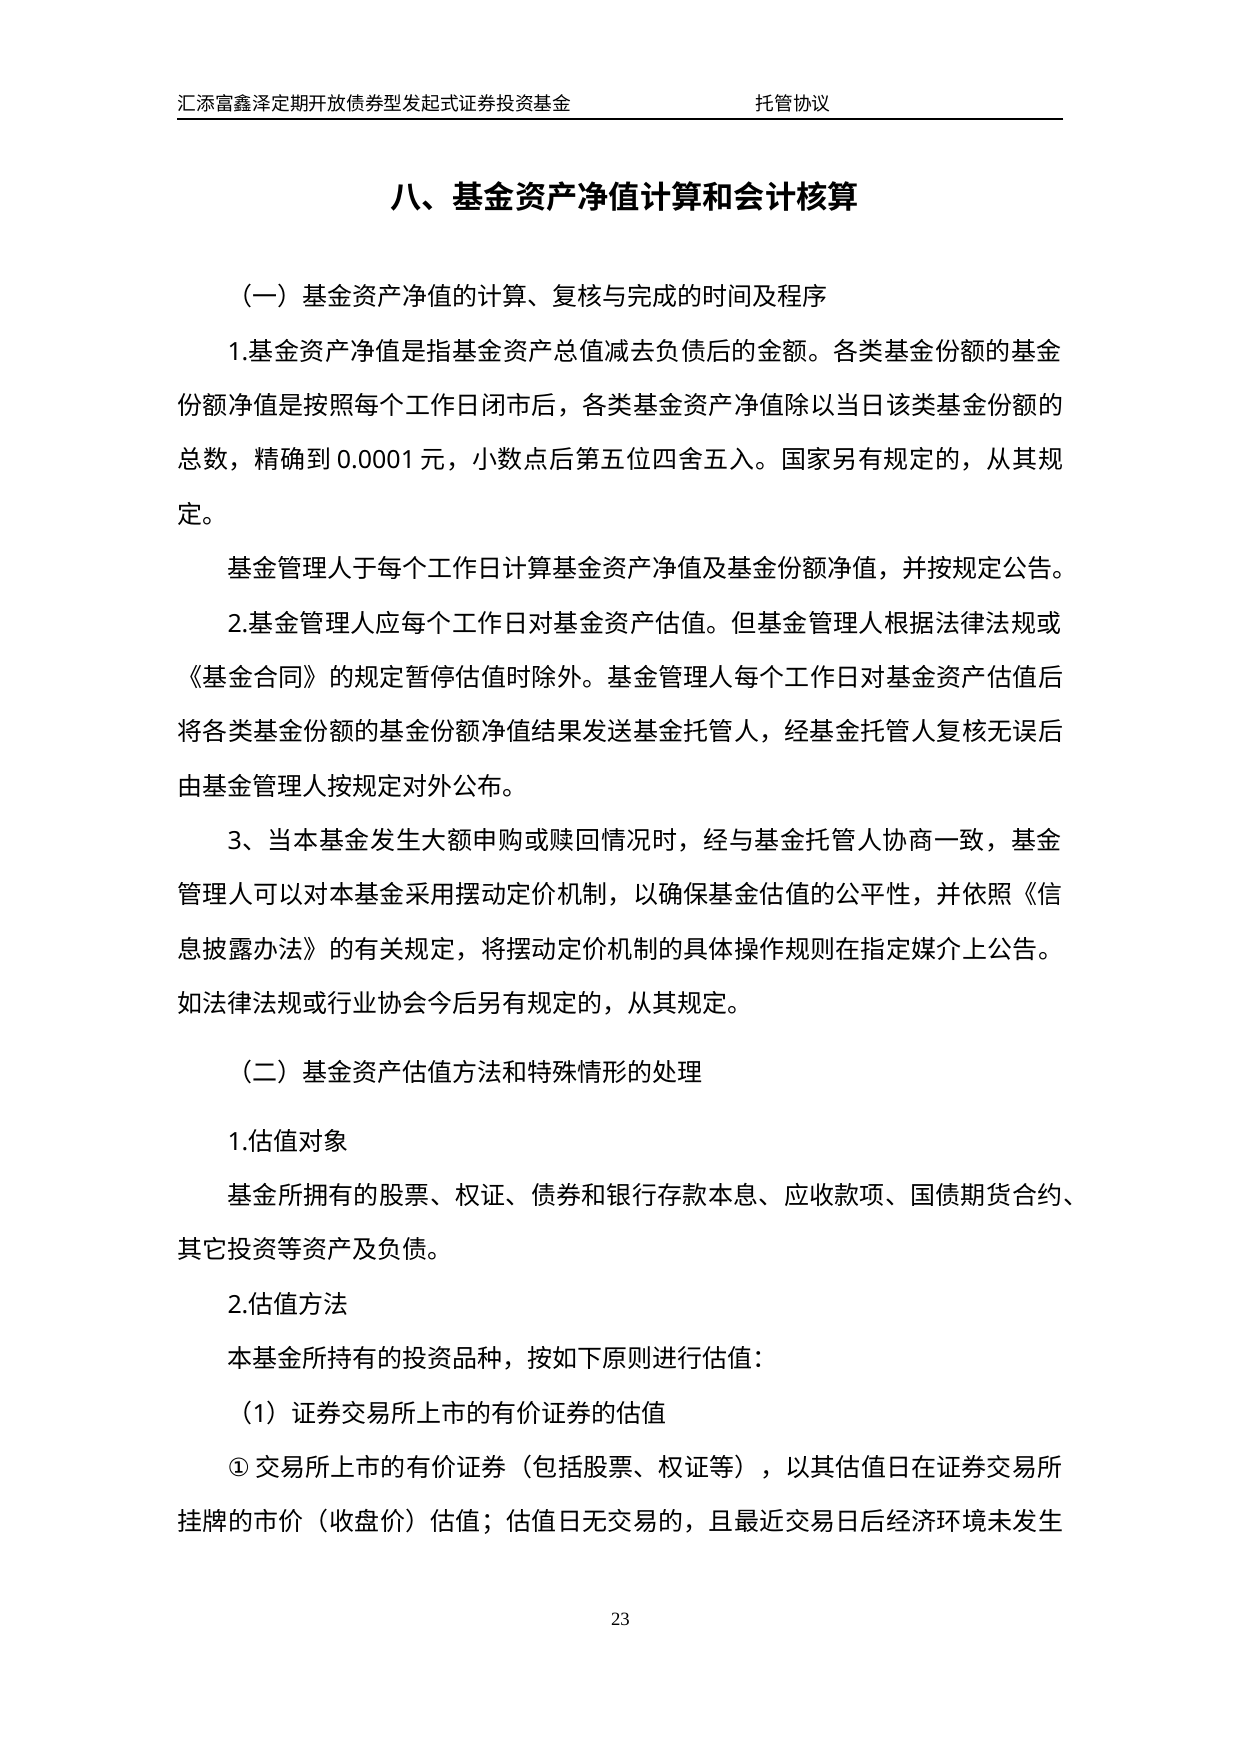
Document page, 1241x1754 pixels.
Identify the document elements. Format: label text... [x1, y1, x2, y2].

text （一）基金资产净值的计算、复核与完成的时间及程序 [177, 277, 1063, 313]
text 基金所拥有的股票、权证、债券和银行存款本息、应收款项、国债期货合约、其它投资等资产及负债。 [177, 1176, 1063, 1266]
text 本基金所持有的投资品种，按如下原则进行估值： [177, 1339, 1063, 1375]
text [177, 1447, 1063, 1538]
text 基金管理人于每个工作日计算基金资产净值及基金份额净值，并按规定公告。 [177, 549, 1063, 585]
text 2.估值方法 [177, 1284, 1063, 1321]
text 1.估值对象 [177, 1121, 1063, 1157]
text 3、当本基金发生大额申购或赎回情况时，经与基金托管人协商一致，基金管理人可以对本基金采用摆动定价机制，以确保基金估值的公平性，并依照《信息披露办法》的有关规定，将摆动定价机制的具体操作规则在指定媒介上公告。如法律法规或行业协会今后另有规定的，从其规定。 [177, 821, 1063, 1020]
text 八、基金资产净值计算和会计核算 [177, 162, 1063, 227]
text （二）基金资产估值方法和特殊情形的处理 [177, 1038, 1063, 1103]
text 2.基金管理人应每个工作日对基金资产估值。但基金管理人根据法律法规或《基金合同》的规定暂停估值时除外。基金管理人每个工作日对基金资产估值后，将各类基金份额的基金份额净值结果发送基金托管人，经基金托管人复核无误后，由基金管理人按规定对外公布。 [177, 603, 1063, 802]
text 1.基金资产净值是指基金资产总值减去负债后的金额。各类基金份额的基金份额净值是按照每个工作日闭市后，各类基金资产净值除以当日该类基金份额的总数，精确到0.0001元，小数点后第五位四舍五入。国家另有规定的，从其规定。 [177, 331, 1063, 531]
text （1）证券交易所上市的有价证券的估值 [177, 1393, 1063, 1429]
